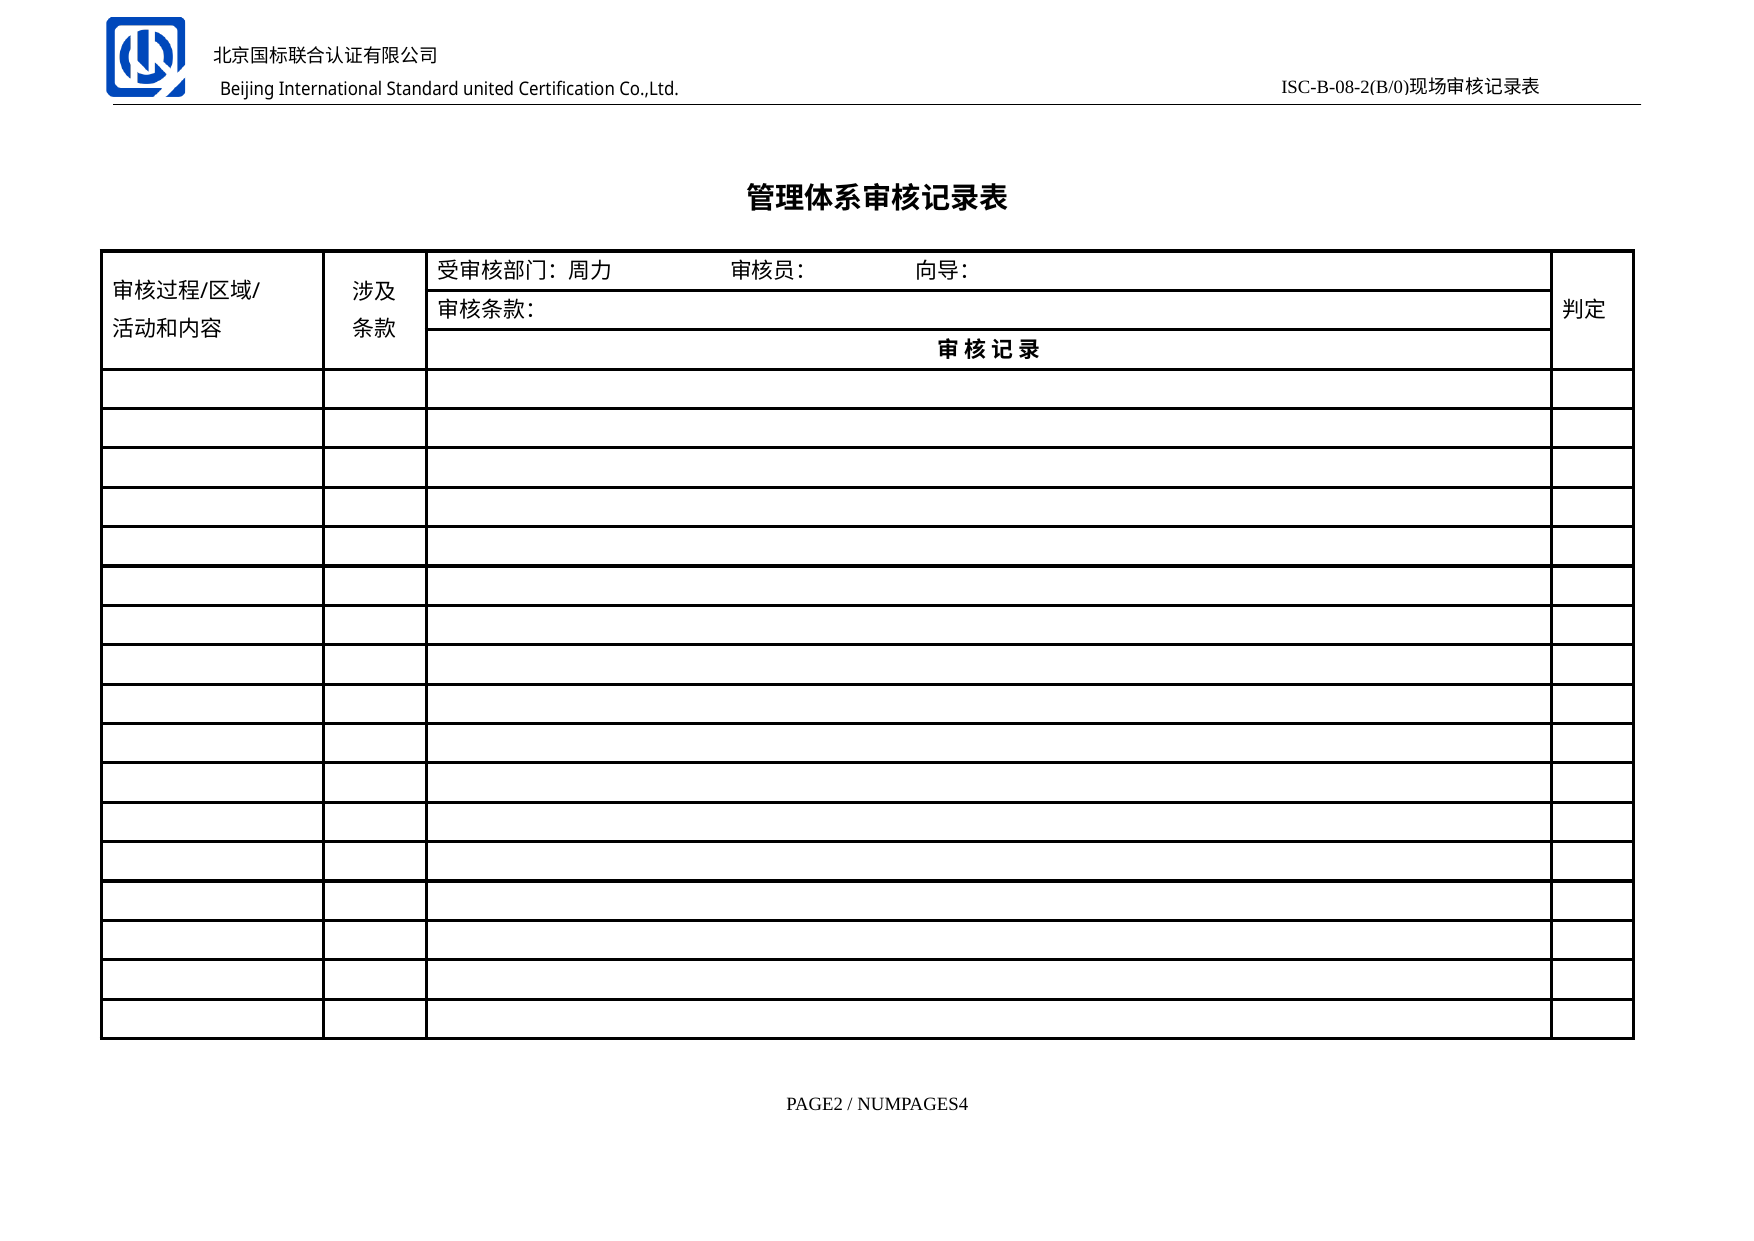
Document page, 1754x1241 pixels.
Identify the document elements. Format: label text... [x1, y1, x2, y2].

table_cell [428, 922, 1550, 958]
table_cell [103, 725, 322, 761]
table_header 涉及 条款 [325, 253, 425, 367]
table_cell [1553, 449, 1632, 486]
table_cell [325, 371, 425, 407]
table_cell [1553, 686, 1632, 722]
table_cell [325, 410, 425, 446]
table_cell [428, 410, 1550, 446]
table_cell [103, 686, 322, 722]
table_cell [103, 883, 322, 919]
table_cell [325, 961, 425, 997]
table_cell [1553, 725, 1632, 761]
table_cell [1553, 607, 1632, 643]
table_cell [428, 371, 1550, 407]
table_cell [103, 961, 322, 997]
table_cell [103, 410, 322, 446]
table_cell [325, 646, 425, 682]
table_cell [1553, 528, 1632, 564]
table_header 审核过程/区域/ 活动和内容 [103, 253, 322, 367]
table_cell [428, 489, 1550, 525]
table_cell [428, 646, 1550, 682]
table_cell [428, 883, 1550, 919]
table_cell [428, 961, 1550, 997]
table_cell [1553, 764, 1632, 801]
table_cell [103, 804, 322, 840]
table_cell [103, 568, 322, 604]
table_cell [1553, 410, 1632, 446]
table_cell [325, 804, 425, 840]
table_cell [325, 607, 425, 643]
table_cell 审核条款： [428, 292, 1550, 328]
table_cell [325, 883, 425, 919]
table_cell [103, 489, 322, 525]
table_cell [1553, 961, 1632, 997]
table_cell [1553, 489, 1632, 525]
table_cell [428, 686, 1550, 722]
table_cell [1553, 1001, 1632, 1037]
table_cell [325, 528, 425, 564]
table_cell [103, 371, 322, 407]
table_cell [103, 646, 322, 682]
table_cell [428, 568, 1550, 604]
table_cell [1553, 568, 1632, 604]
table_cell [1553, 371, 1632, 407]
table_cell [103, 764, 322, 801]
table_cell 审 核 记 录 [428, 331, 1550, 367]
table_cell [428, 449, 1550, 486]
picture [106, 17, 186, 97]
table_cell [428, 528, 1550, 564]
table_cell [325, 922, 425, 958]
table_cell [103, 1001, 322, 1037]
table_cell [325, 1001, 425, 1037]
table_cell [103, 449, 322, 486]
table_cell [325, 843, 425, 879]
table_cell [103, 528, 322, 564]
table_cell [428, 804, 1550, 840]
table_cell [428, 725, 1550, 761]
table_cell [325, 449, 425, 486]
table_cell [103, 843, 322, 879]
table_cell [1553, 843, 1632, 879]
table_cell [428, 843, 1550, 879]
table_cell [325, 568, 425, 604]
table_cell [325, 686, 425, 722]
table_cell [428, 1001, 1550, 1037]
table_cell [325, 489, 425, 525]
table_cell [103, 607, 322, 643]
table_header 判定 [1553, 253, 1632, 367]
table_cell [1553, 804, 1632, 840]
table_cell [428, 607, 1550, 643]
text 管理体系审核记录表 [112, 163, 1641, 228]
table_cell [103, 922, 322, 958]
table_cell [325, 725, 425, 761]
table_cell [1553, 646, 1632, 682]
table_cell [1553, 883, 1632, 919]
table_cell [1553, 922, 1632, 958]
table_cell [428, 764, 1550, 801]
table_header 受审核部门：周力 审核员： 向导： [428, 253, 1550, 289]
table_cell [325, 764, 425, 801]
